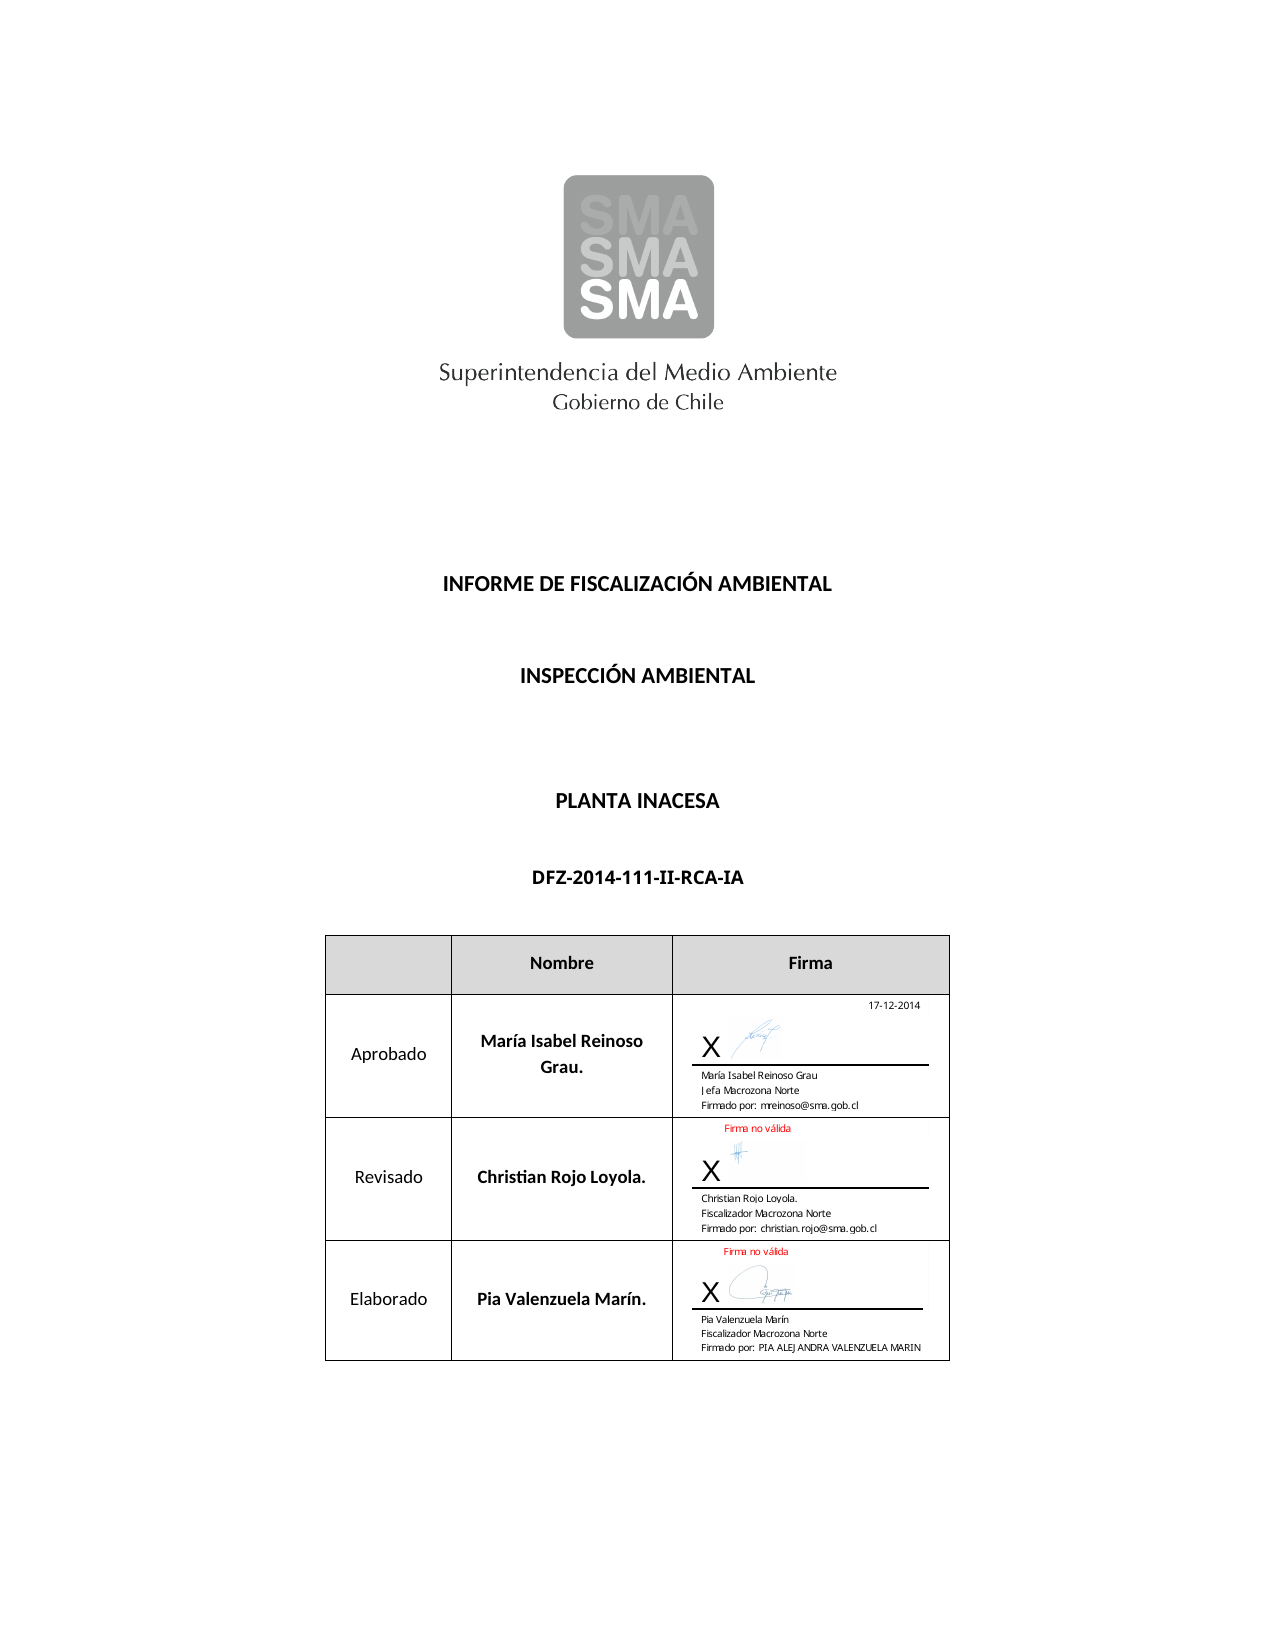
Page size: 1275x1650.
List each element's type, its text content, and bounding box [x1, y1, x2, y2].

text INSPECCIÓN AMBIENTAL [118, 661, 1157, 689]
table_cell María Isabel Reinoso Grau. [452, 995, 672, 1117]
table_cell [673, 1118, 949, 1240]
table_header Nombre [452, 936, 672, 994]
table_cell [673, 995, 949, 1117]
table_header Firma [673, 936, 949, 994]
table_cell Aprobado [326, 995, 451, 1117]
text INFORME DE FISCALIZACIÓN AMBIENTAL [118, 569, 1157, 597]
table_cell Elaborado [326, 1241, 451, 1359]
text PLANTA INACESA [118, 786, 1157, 814]
table_cell Pia Valenzuela Marín. [452, 1241, 672, 1359]
text DFZ-2014-111-II-RCA-IA [118, 865, 1157, 890]
table_cell Revisado [326, 1118, 451, 1240]
picture [309, 50, 966, 558]
table_cell [673, 1241, 949, 1359]
table_cell Christian Rojo Loyola. [452, 1118, 672, 1240]
table_header [326, 936, 451, 994]
